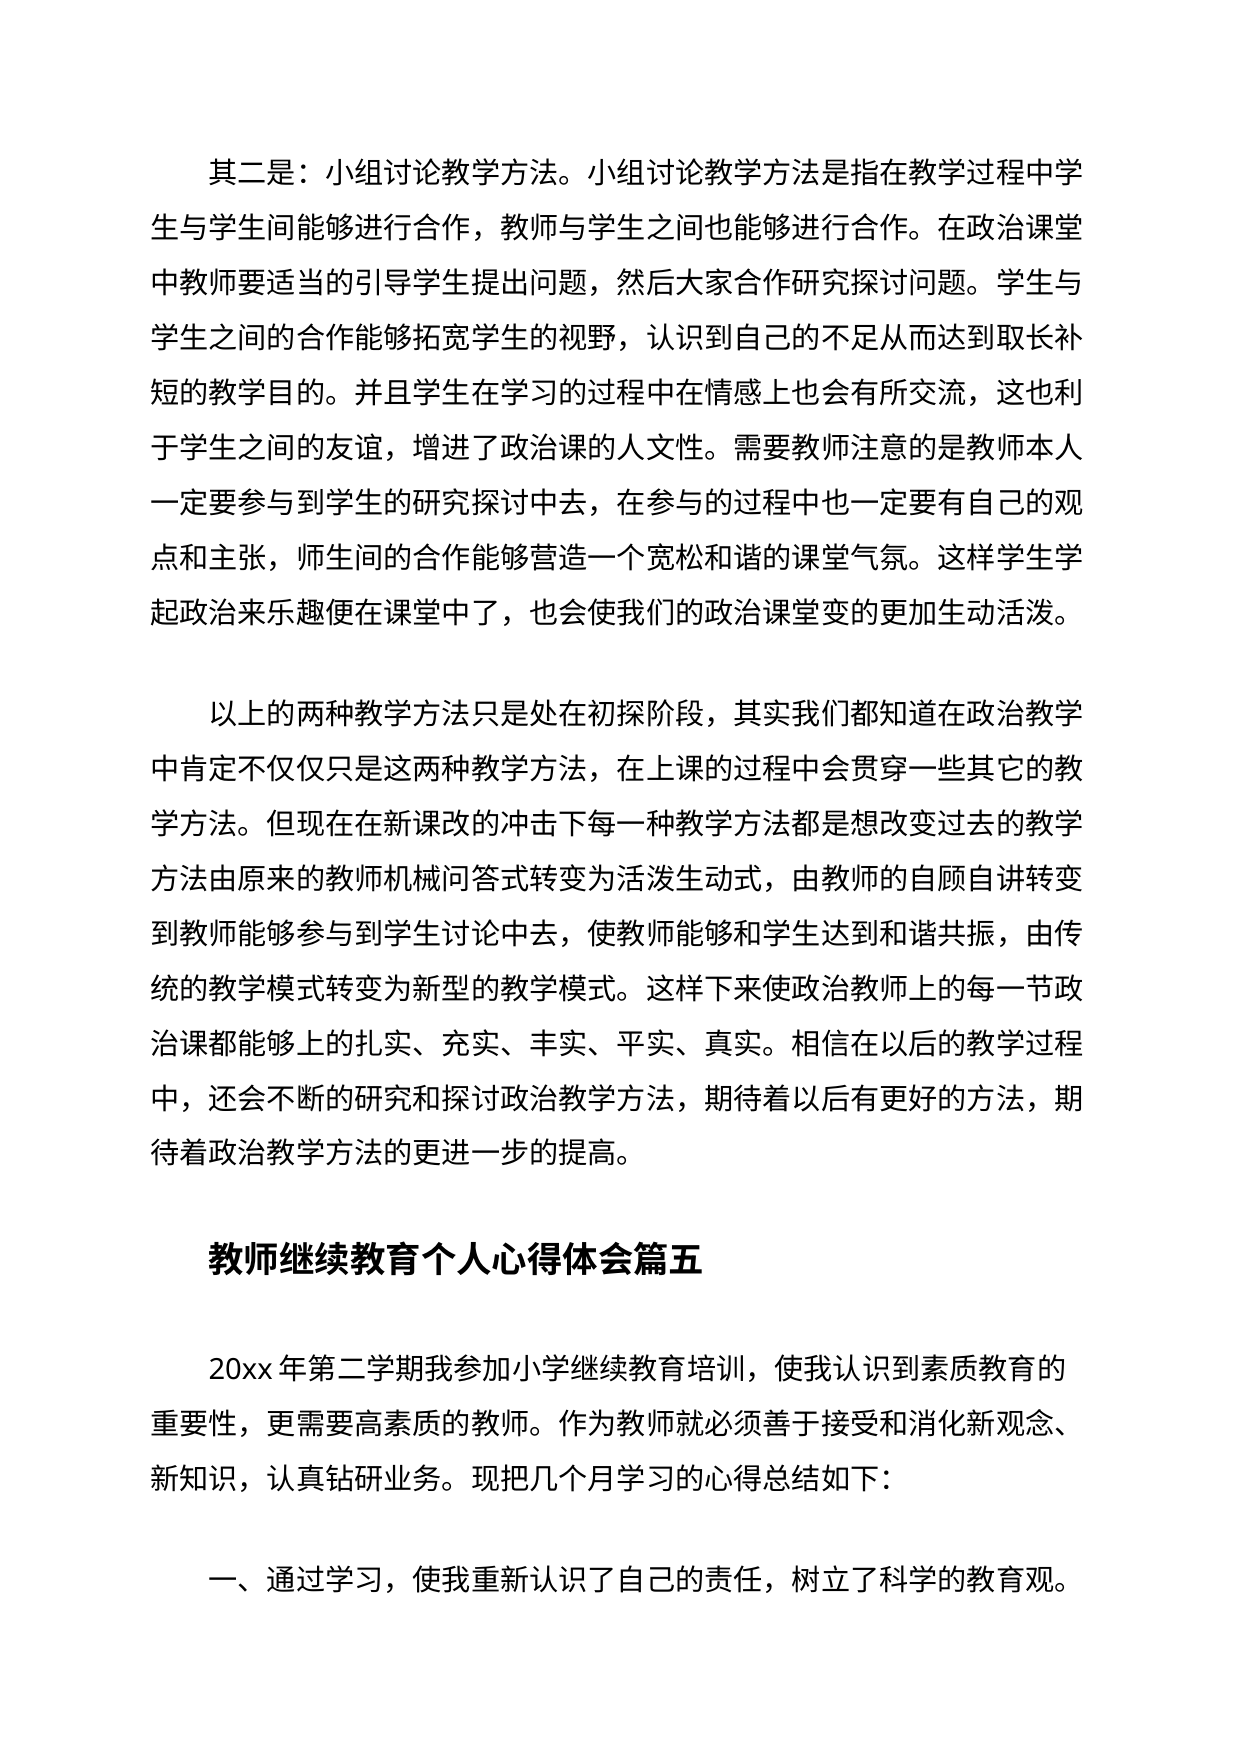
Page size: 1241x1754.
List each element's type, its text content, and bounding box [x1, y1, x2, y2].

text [150, 1557, 1090, 1599]
text 20xx年第二学期我参加小学继续教育培训，使我认识到素质教育的重要性，更需要高素质的教师。作为教师就必须善于接受和消化新观念、新知识，认真钻研业务。现把几个月学习的心得总结如下： [150, 1345, 1090, 1497]
text 教师继续教育个人心得体会篇五 [150, 1232, 1090, 1283]
text 以上的两种教学方法只是处在初探阶段，其实我们都知道在政治教学中肯定不仅仅只是这两种教学方法，在上课的过程中会贯穿一些其它的教学方法。但现在在新课改的冲击下每一种教学方法都是想改变过去的教学方法由原来的教师机械问答式转变为活泼生动式，由教师的自顾自讲转变到教师能够参与到学生讨论中去，使教师能够和学生达到和谐共振，由传统的教学模式转变为新型的教学模式。这样下来使政治教师上的每一节政治课都能够上的扎实、充实、丰实、平实、真实。相信在以后的教学过程中，还会不断的研究和探讨政治教学方法，期待着以后有更好的方法，期待着政治教学方法的更进一步的提高。 [150, 691, 1090, 1172]
text 其二是：小组讨论教学方法。小组讨论教学方法是指在教学过程中学生与学生间能够进行合作，教师与学生之间也能够进行合作。在政治课堂中教师要适当的引导学生提出问题，然后大家合作研究探讨问题。学生与学生之间的合作能够拓宽学生的视野，认识到自己的不足从而达到取长补短的教学目的。并且学生在学习的过程中在情感上也会有所交流，这也利于学生之间的友谊，增进了政治课的人文性。需要教师注意的是教师本人一定要参与到学生的研究探讨中去，在参与的过程中也一定要有自己的观点和主张，师生间的合作能够营造一个宽松和谐的课堂气氛。这样学生学起政治来乐趣便在课堂中了，也会使我们的政治课堂变的更加生动活泼。 [150, 150, 1090, 631]
